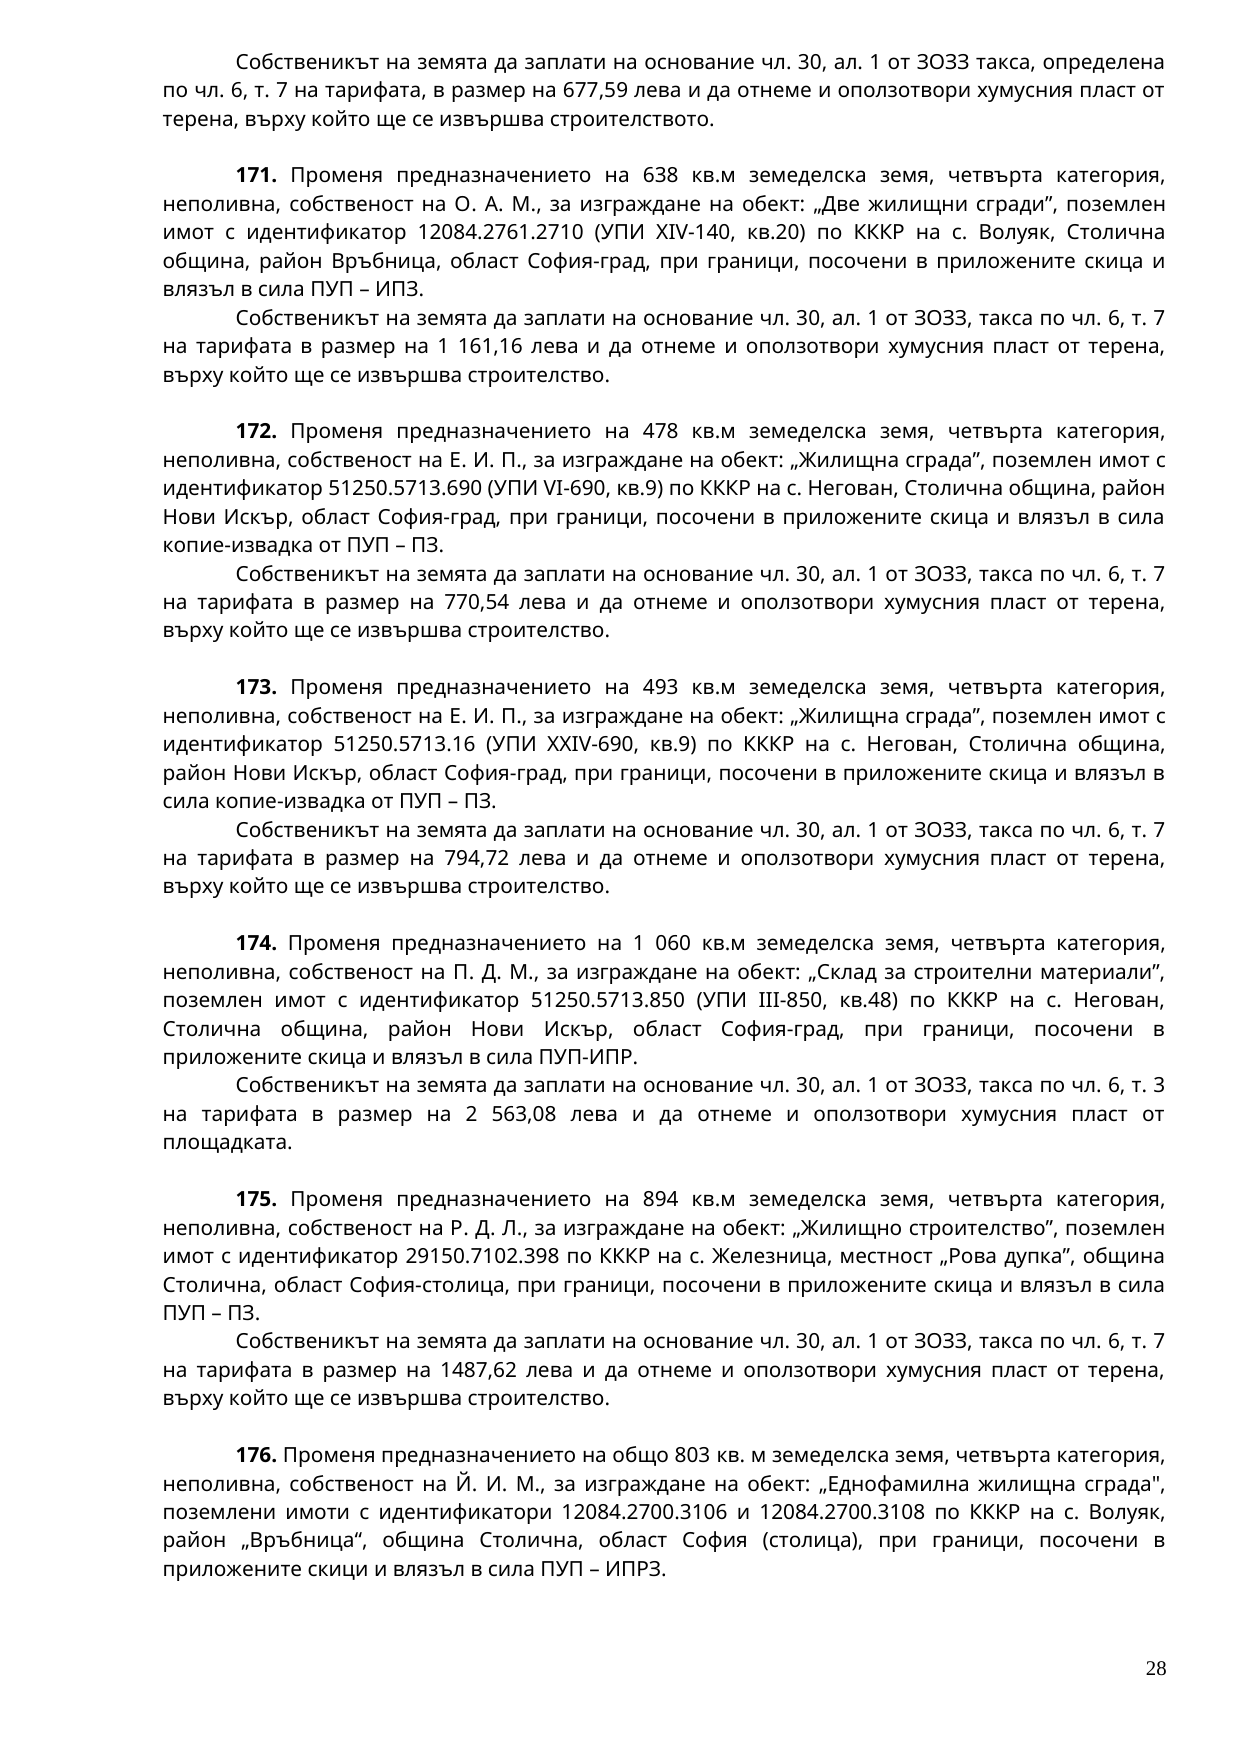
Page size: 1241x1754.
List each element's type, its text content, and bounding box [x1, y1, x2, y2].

text 173. Променя предназначението на 493 кв.м земеделска земя, четвърта категория, неполивна, собственост на Е. И. П., за изграждане на обект: „Жилищна сграда”, поземлен имот с идентификатор 51250.5713.16 (УПИ XXIV-690, кв.9) по КККР на с. Негован, Столична община, район Нови Искър, област София-град, при граници, посочени в приложените скица и влязъл в сила копие-извадка от ПУП – ПЗ. [162, 672, 1167, 815]
text Собственикът на земята да заплати на основание чл. 30, ал. 1 от ЗОЗЗ, такса по чл. 6, т. 7 на тарифата в размер на 1487,62 лева и да отнеме и оползотвори хумусния пласт от терена, върху който ще се извършва строителство. [162, 1327, 1167, 1412]
text Собственикът на земята да заплати на основание чл. 30, ал. 1 от ЗОЗЗ, такса по чл. 6, т. 7 на тарифата в размер на 794,72 лева и да отнеме и оползотвори хумусния пласт от терена, върху който ще се извършва строителство. [162, 815, 1167, 900]
text 172. Променя предназначението на 478 кв.м земеделска земя, четвърта категория, неполивна, собственост на Е. И. П., за изграждане на обект: „Жилищна сграда”, поземлен имот с идентификатор 51250.5713.690 (УПИ VI-690, кв.9) по КККР на с. Негован, Столична община, район Нови Искър, област София-град, при граници, посочени в приложените скица и влязъл в сила копие-извадка от ПУП – ПЗ. [162, 417, 1167, 559]
text Собственикът на земята да заплати на основание чл. 30, ал. 1 от ЗОЗЗ, такса по чл. 6, т. 7 на тарифата в размер на 1 161,16 лева и да отнеме и оползотвори хумусния пласт от терена, върху който ще се извършва строителство. [162, 303, 1167, 388]
text 174. Променя предназначението на 1 060 кв.м земеделска земя, четвърта категория, неполивна, собственост на П. Д. М., за изграждане на обект: „Склад за строителни материали”, поземлен имот с идентификатор 51250.5713.850 (УПИ III-850, кв.48) по КККР на с. Негован, Столична община, район Нови Искър, област София-град, при граници, посочени в приложените скица и влязъл в сила ПУП-ИПР. [162, 928, 1167, 1071]
text 171. Променя предназначението на 638 кв.м земеделска земя, четвърта категория, неполивна, собственост на О. А. М., за изграждане на обект: „Две жилищни сгради”, поземлен имот с идентификатор 12084.2761.2710 (УПИ XIV-140, кв.20) по КККР на с. Волуяк, Столична община, район Връбница, област София-град, при граници, посочени в приложените скица и влязъл в сила ПУП – ИПЗ. [162, 161, 1167, 303]
text 175. Променя предназначението на 894 кв.м земеделска земя, четвърта категория, неполивна, собственост на Р. Д. Л., за изграждане на обект: „Жилищно строителство”, поземлен имот с идентификатор 29150.7102.398 по КККР на с. Железница, местност „Рова дупка”, община Столична, област София-столица, при граници, посочени в приложените скица и влязъл в сила ПУП – ПЗ. [162, 1184, 1167, 1327]
text 176. Променя предназначението на общо 803 кв. м земеделска земя, четвърта категория, неполивна, собственост на Й. И. М., за изграждане на обект: „Еднофамилна жилищна сграда", поземлени имоти с идентификатори 12084.2700.3106 и 12084.2700.3108 по КККР на с. Волуяк, район „Връбница“, община Столична, област София (столица), при граници, посочени в приложените скици и влязъл в сила ПУП – ИПРЗ. [162, 1440, 1167, 1582]
text Собственикът на земята да заплати на основание чл. 30, ал. 1 от ЗОЗЗ, такса по чл. 6, т. 7 на тарифата в размер на 770,54 лева и да отнеме и оползотвори хумусния пласт от терена, върху който ще се извършва строителство. [162, 559, 1167, 644]
text Собственикът на земята да заплати на основание чл. 30, ал. 1 от ЗОЗЗ, такса по чл. 6, т. 3 на тарифата в размер на 2 563,08 лева и да отнеме и оползотвори хумусния пласт от площадката. [162, 1071, 1167, 1156]
